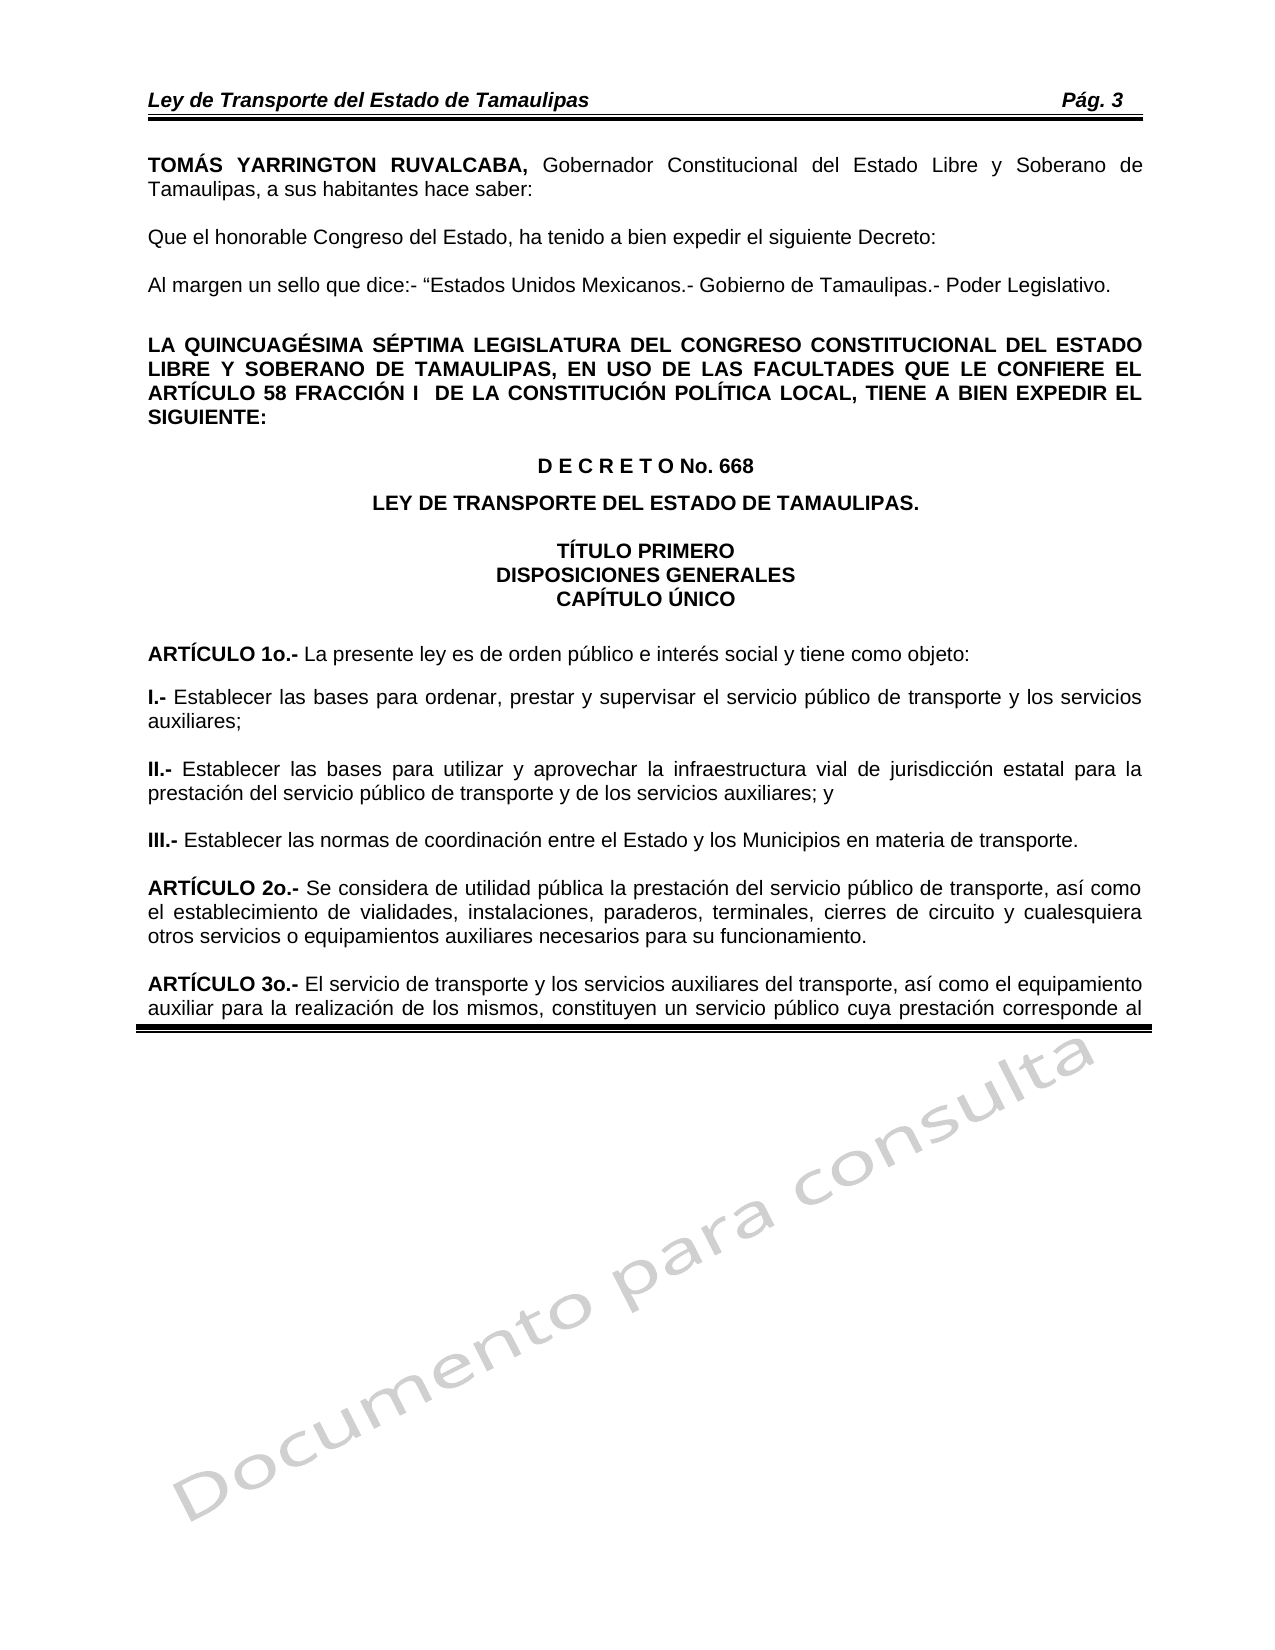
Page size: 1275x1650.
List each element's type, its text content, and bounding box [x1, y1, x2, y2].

text LA QUINCUAGÉSIMA SÉPTIMA LEGISLATURA DEL CONGRESO CONSTITUCIONAL DEL ESTADO LIBRE Y SOBERANO DE TAMAULIPAS, EN USO DE LAS FACULTADES QUE LE CONFIERE EL ARTÍCULO 58 FRACCIÓN I DE LA CONSTITUCIÓN POLÍTICA LOCAL, TIENE A BIEN EXPEDIR EL SIGUIENTE: [148, 333, 1143, 429]
text III.- Establecer las normas de coordinación entre el Estado y los Municipios en materia de transporte. [148, 828, 1143, 852]
text I.- Establecer las bases para ordenar, prestar y supervisar el servicio público de transporte y los servicios auxiliares; [148, 684, 1144, 732]
text LEY DE TRANSPORTE DEL ESTADO DE TAMAULIPAS. [148, 491, 1143, 514]
subtitle D E C R E T O No. 668 [148, 454, 1143, 478]
subtitle DISPOSICIONES GENERALES [148, 562, 1143, 586]
text II.- Establecer las bases para utilizar y aprovechar la infraestructura vial de jurisdicción estatal para la prestación del servicio público de transporte y de los servicios auxiliares; y [148, 756, 1143, 804]
text ARTÍCULO 1o.- La presente ley es de orden público e interés social y tiene como objeto: [148, 641, 1143, 665]
text TOMÁS YARRINGTON RUVALCABA, Gobernador Constitucional del Estado Libre y Soberano de Tamaulipas, a sus habitantes hace saber: [148, 153, 1143, 201]
subtitle CAPÍTULO ÚNICO [148, 586, 1143, 610]
text Que el honorable Congreso del Estado, ha tenido a bien expedir el siguiente Decreto: [148, 225, 1143, 249]
text ARTÍCULO 2o.- Se considera de utilidad pública la prestación del servicio público de transporte, así como el establecimiento de vialidades, instalaciones, paraderos, terminales, cierres de circuito y cualesquiera otros servicios o equipamientos auxiliares necesarios para su funcionamiento. [148, 876, 1143, 948]
text Al margen un sello que dice:- “Estados Unidos Mexicanos.- Gobierno de Tamaulipas.- Poder Legislativo. [148, 273, 1143, 297]
text TÍTULO PRIMERO [148, 538, 1143, 562]
text ARTÍCULO 3o.- El servicio de transporte y los servicios auxiliares del transporte, así como el equipamiento auxiliar para la realización de los mismos, constituyen un servicio público cuya prestación corresponde al Estado, el cual podrá prestarlo por sí o a través de concesiones y permisos que otorgue a personas físicas o morales mexicanas, en términos de esta ley y sus reglamentos. [148, 972, 1143, 1020]
